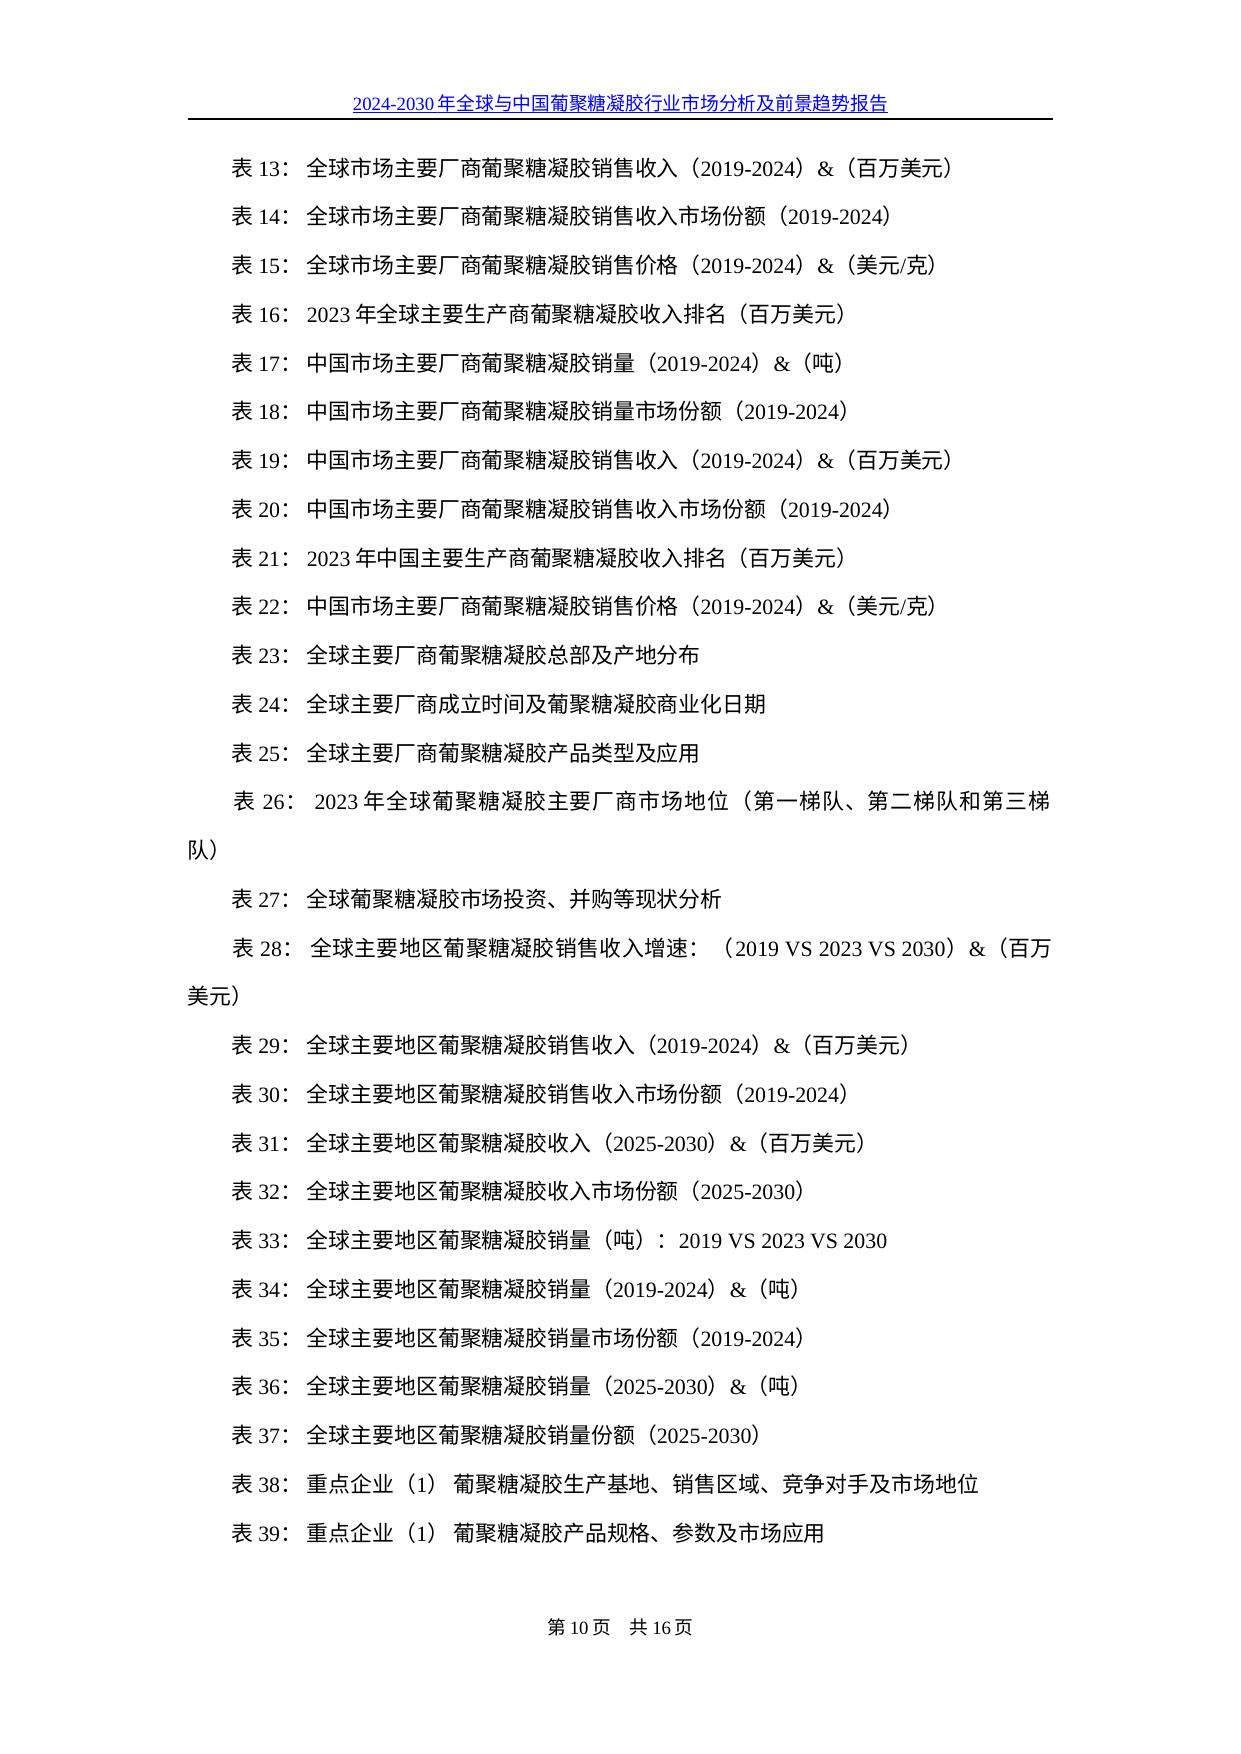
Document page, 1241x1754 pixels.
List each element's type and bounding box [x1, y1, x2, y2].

text [187, 150, 1053, 1548]
